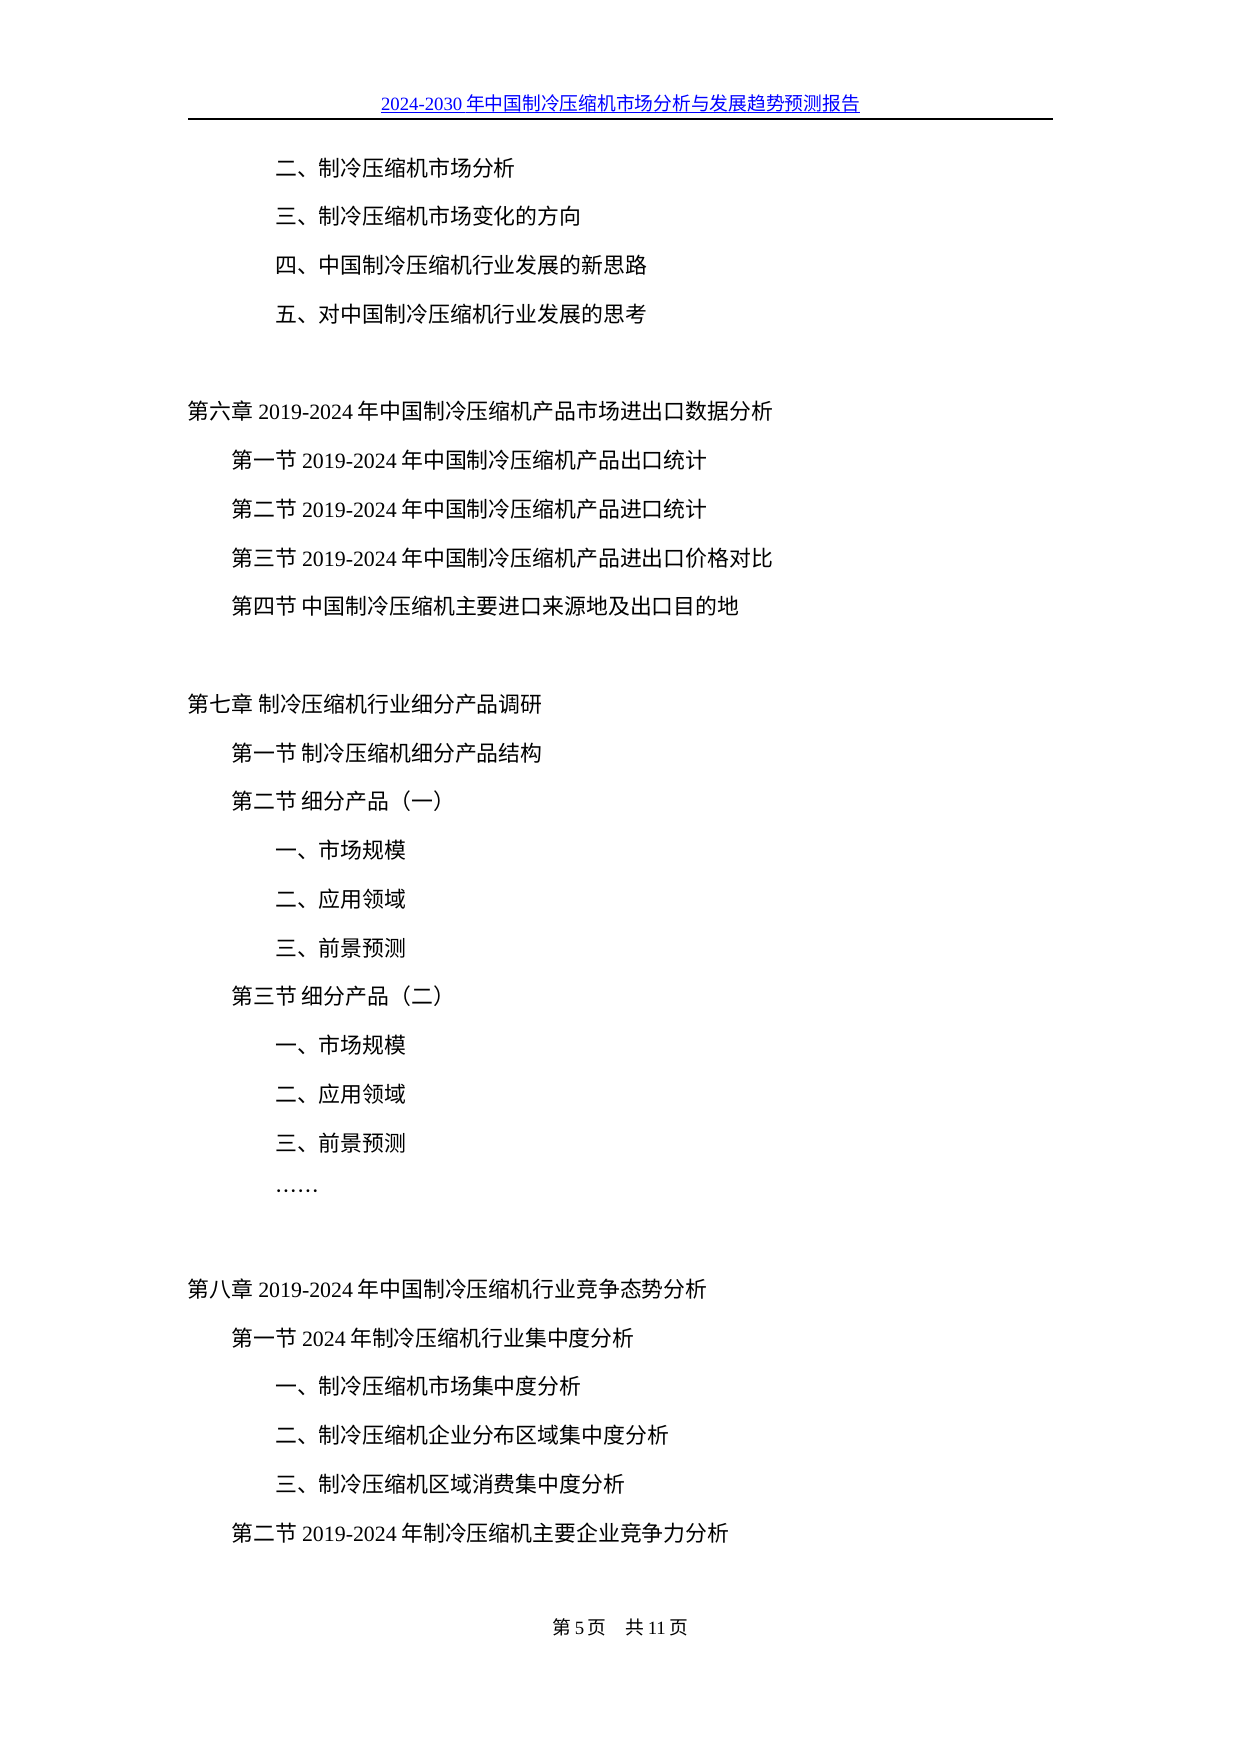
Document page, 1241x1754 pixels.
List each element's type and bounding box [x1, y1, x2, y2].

text [187, 150, 1053, 1548]
